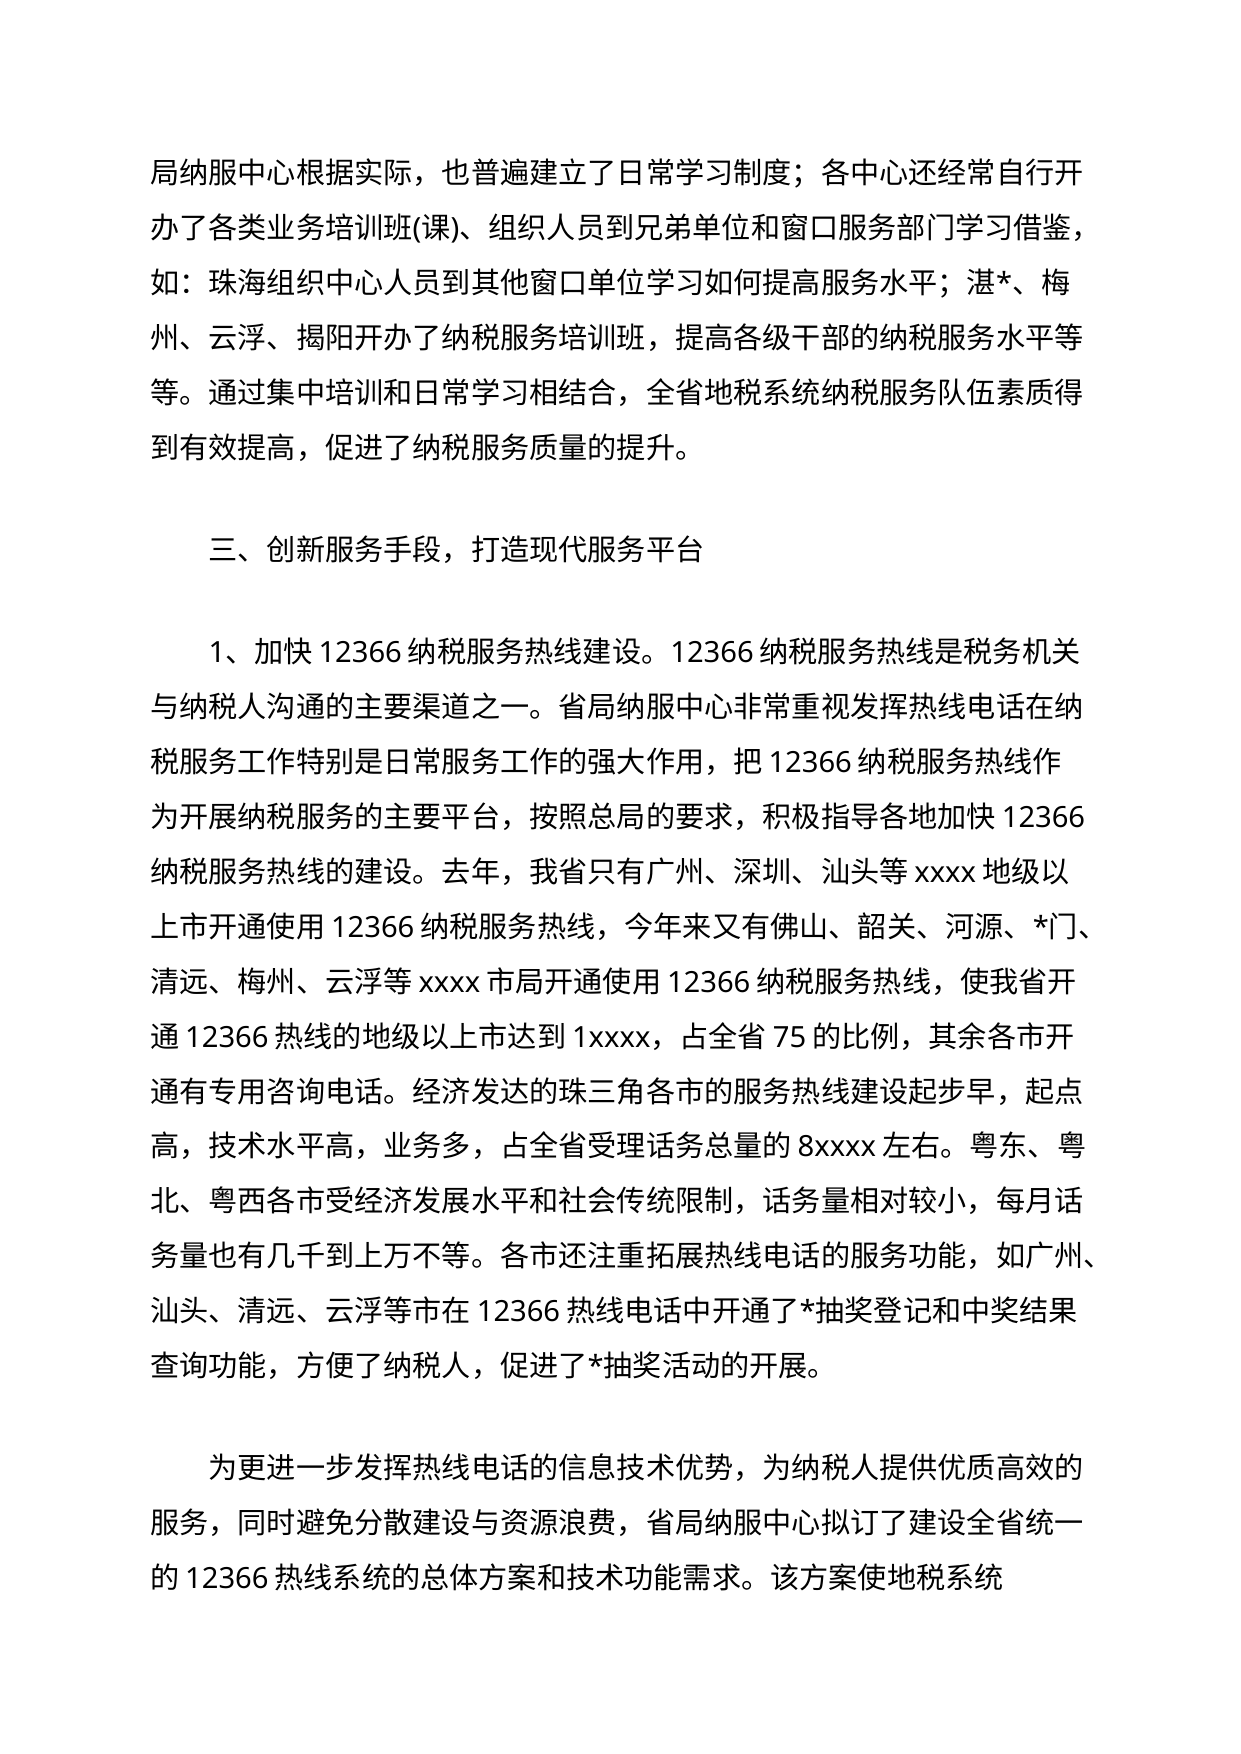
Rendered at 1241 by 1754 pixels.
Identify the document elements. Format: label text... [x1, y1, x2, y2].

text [150, 1445, 1090, 1597]
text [150, 150, 1090, 467]
text 1、加快12366纳税服务热线建设。12366纳税服务热线是税务机关与纳税人沟通的主要渠道之一。省局纳服中心非常重视发挥热线电话在纳税服务工作特别是日常服务工作的强大作用，把12366纳税服务热线作为开展纳税服务的主要平台，按照总局的要求，积极指导各地加快12366纳税服务热线的建设。去年，我省只有广州、深圳、汕头等xxxx地级以上市开通使用12366纳税服务热线，今年来又有佛山、韶关、河源、*门、清远、梅州、云浮等xxxx市局开通使用12366纳税服务热线，使我省开通12366热线的地级以上市达到1xxxx，占全省75的比例，其余各市开通有专用咨询电话。经济发达的珠三角各市的服务热线建设起步早，起点高，技术水平高，业务多，占全省受理话务总量的8xxxx左右。粤东、粤北、粤西各市受经济发展水平和社会传统限制，话务量相对较小，每月话务量也有几千到上万不等。各市还注重拓展热线电话的服务功能，如广州、汕头、清远、云浮等市在12366热线电话中开通了*抽奖登记和中奖结果查询功能，方便了纳税人，促进了*抽奖活动的开展。 [150, 628, 1090, 1385]
text 三、创新服务手段，打造现代服务平台 [150, 526, 1090, 569]
